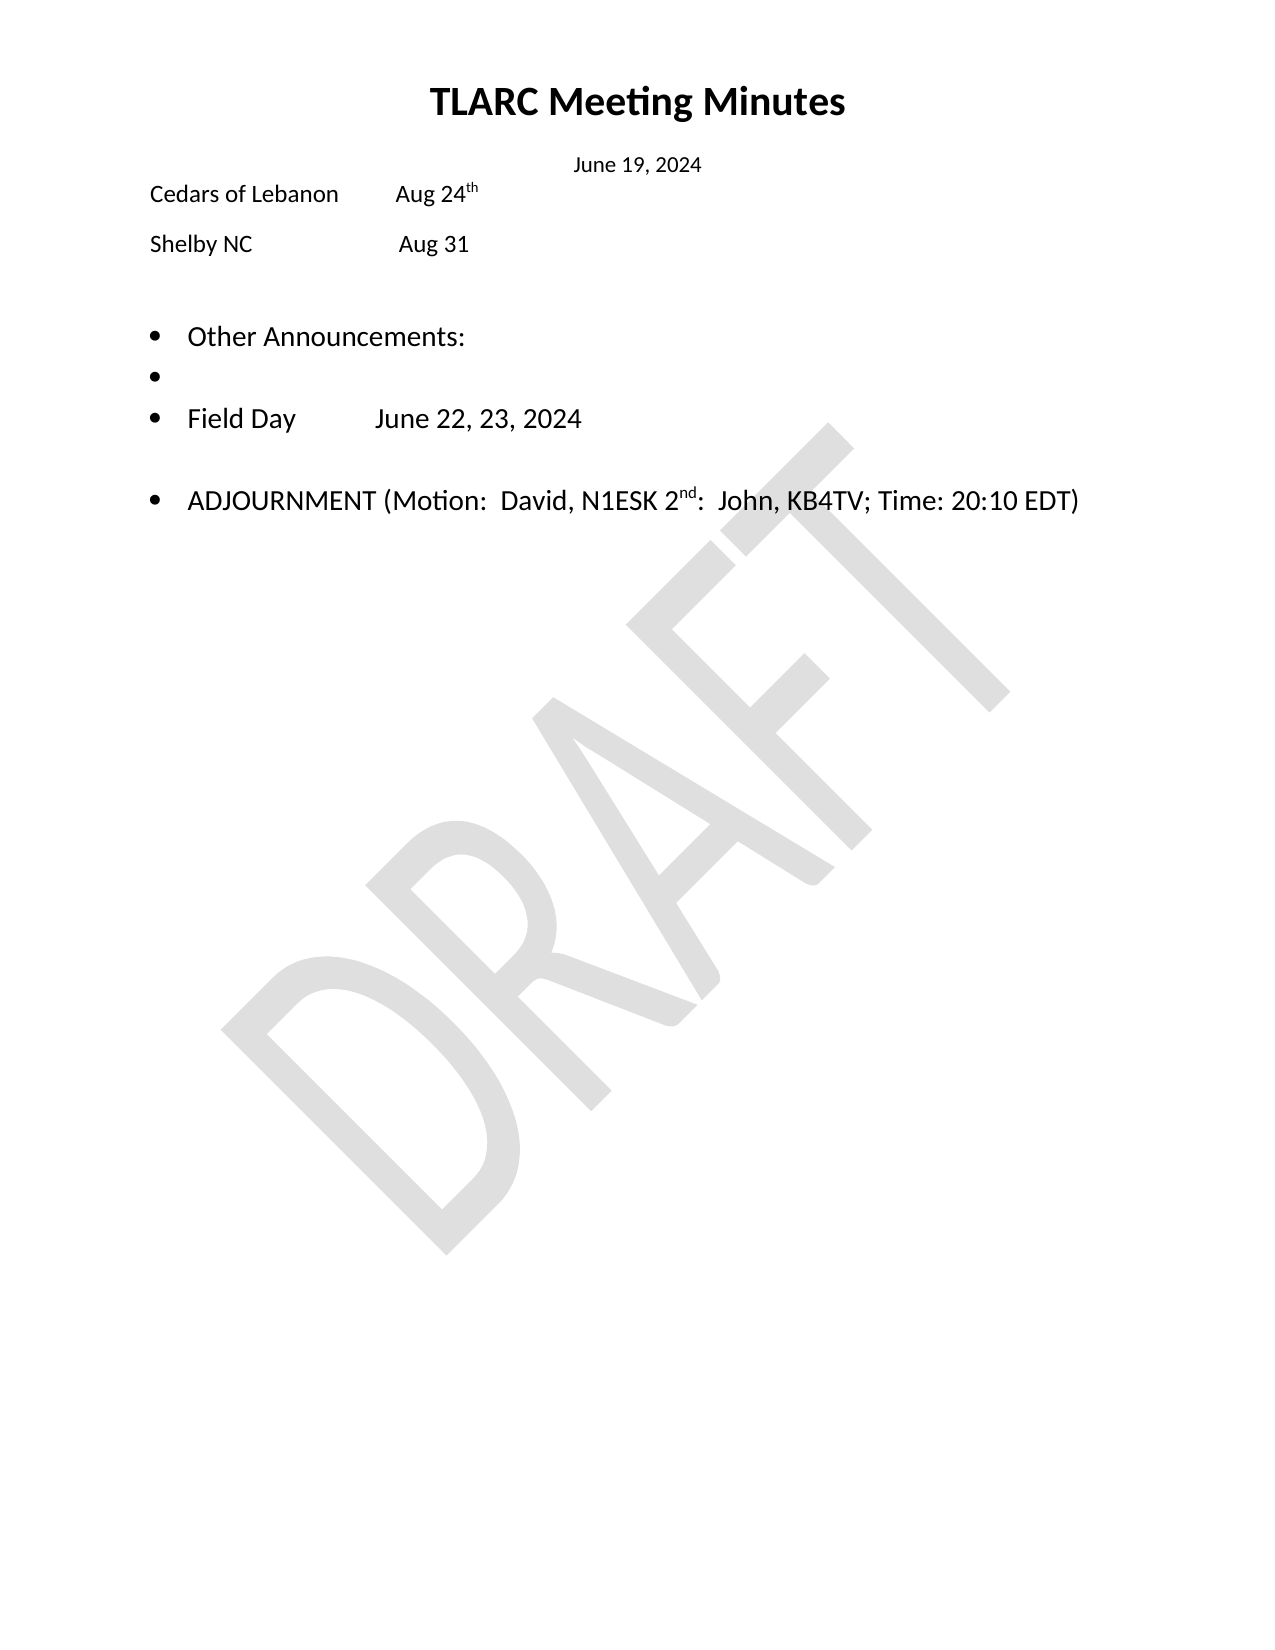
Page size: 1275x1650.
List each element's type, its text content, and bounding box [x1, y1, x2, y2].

list Adjournment (Motion: David, N1ESK 2nd: John, KB4TV; Time: 20:10 EDT) [150, 482, 1125, 518]
text Shelby NC Aug 31 [150, 228, 1125, 258]
list Other Announcements: [150, 318, 1125, 354]
text Cedars of Lebanon Aug 24th [150, 178, 1125, 209]
list Field Day June 22, 23, 2024 [150, 400, 1125, 436]
